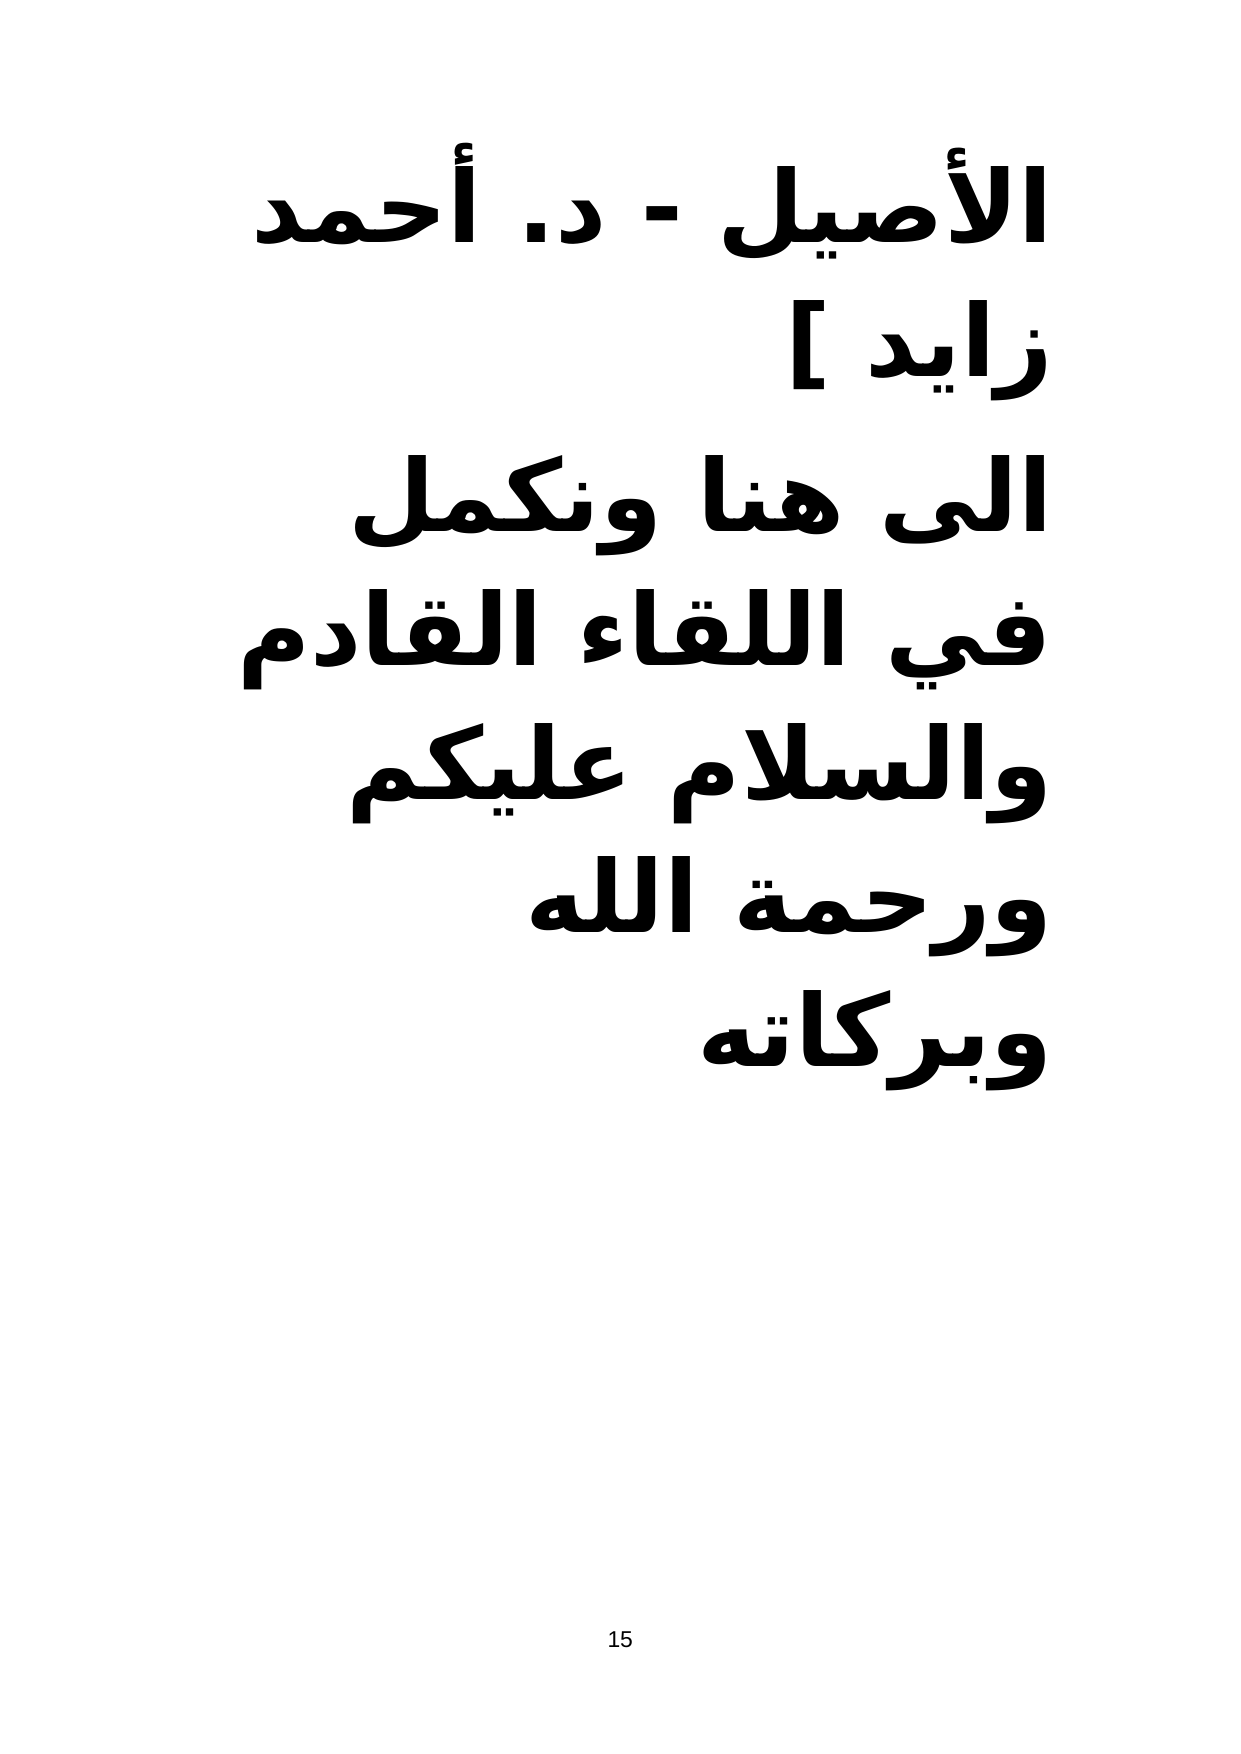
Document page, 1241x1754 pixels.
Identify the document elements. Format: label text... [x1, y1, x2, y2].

text الى هنا ونكمل في اللقاء القادم والسلام عليكم ورحمة الله وبركاته [187, 438, 1053, 1090]
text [187, 150, 1053, 400]
